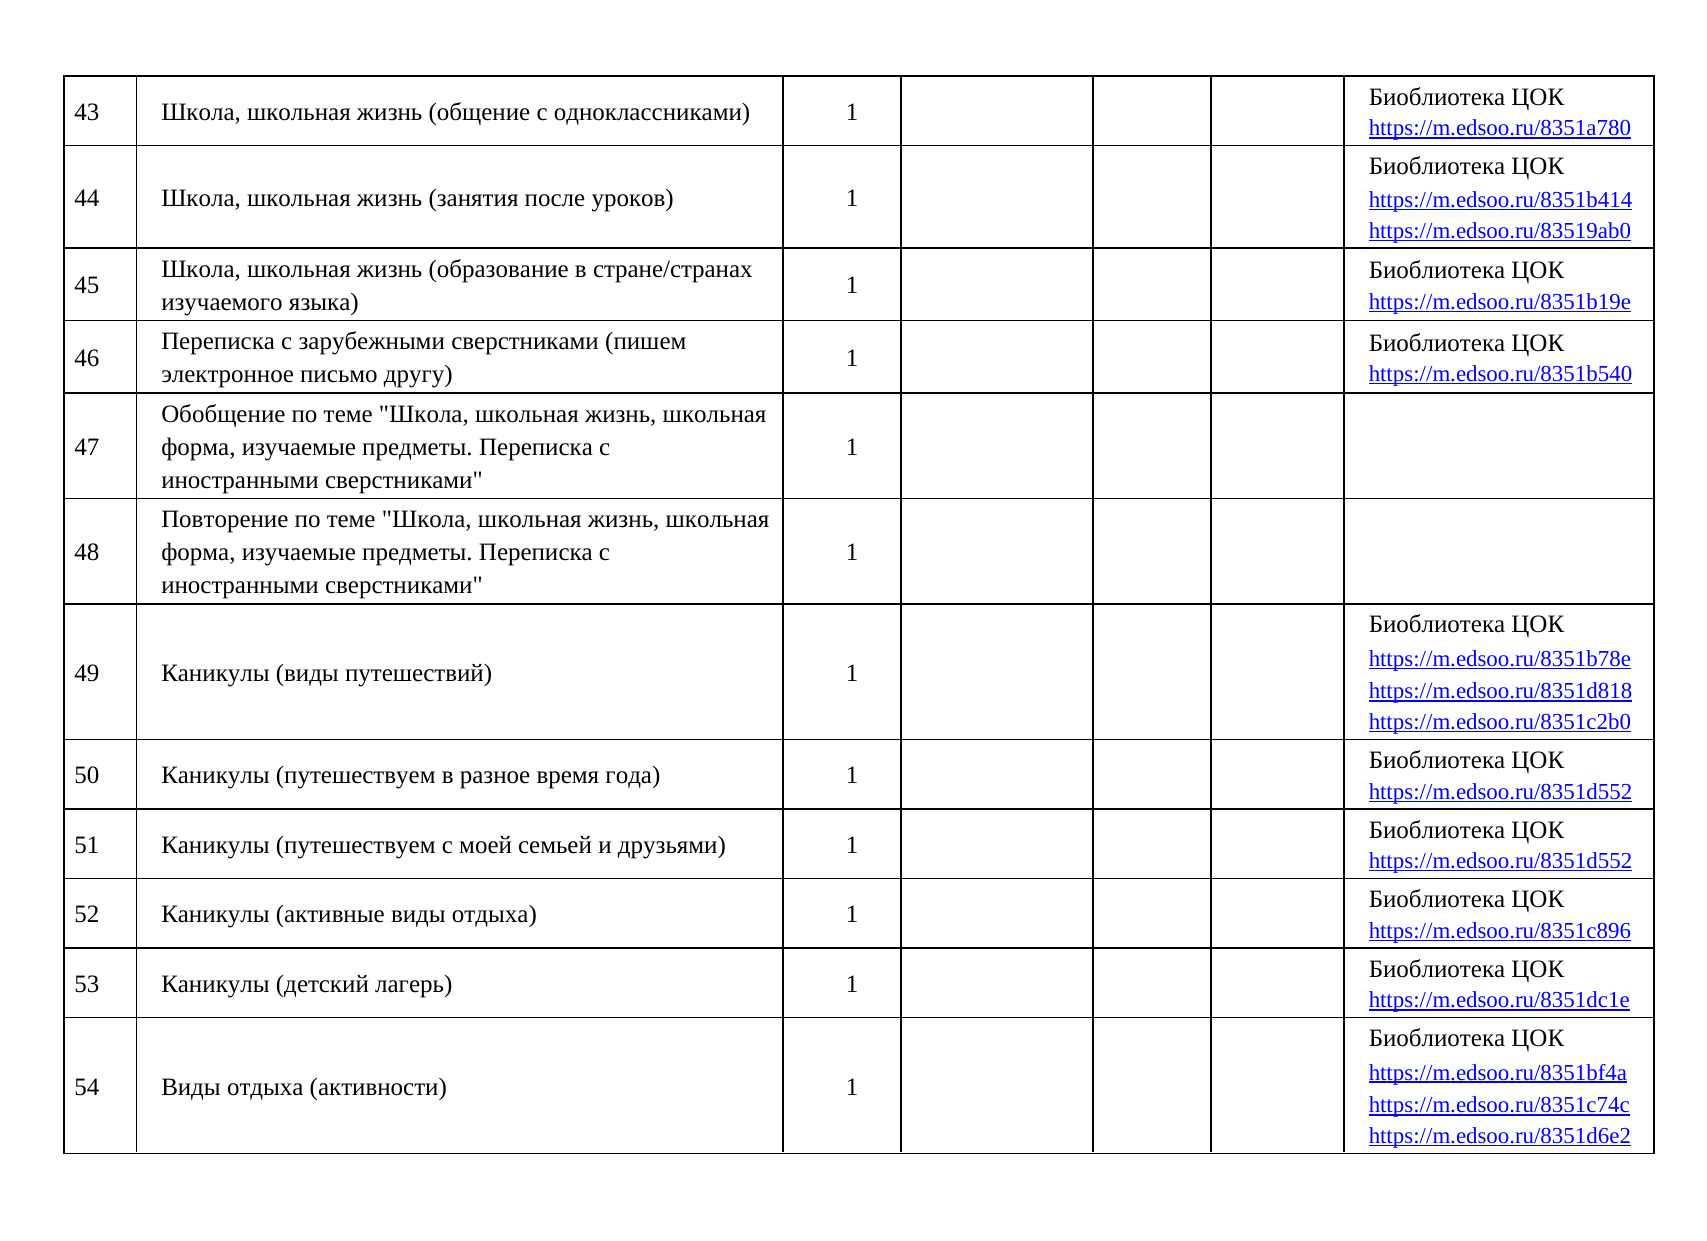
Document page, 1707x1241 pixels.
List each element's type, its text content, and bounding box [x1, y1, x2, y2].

table_cell Каникулы (активные виды отдыха) [137, 879, 782, 947]
table_cell Биоблиотека ЦОК https://m.edsoo.ru/8351b414 https://m.edsoo.ru/83519ab0 [1345, 146, 1653, 247]
table_cell [902, 810, 1092, 878]
table_cell Обобщение по теме "Школа, школьная жизнь, школьная форма, изучаемые предметы. Переписка с иностранными сверстниками" [137, 394, 782, 497]
table_cell [1094, 394, 1210, 497]
table_cell Виды отдыха (активности) [137, 1018, 782, 1152]
table_cell 1 [784, 879, 900, 947]
table_cell 45 [65, 249, 136, 319]
table_cell Каникулы (путешествуем в разное время года) [137, 740, 782, 808]
table_cell [1212, 249, 1343, 319]
table_cell [902, 949, 1092, 1017]
table_cell Биоблиотека ЦОК https://m.edsoo.ru/8351a780 [1345, 77, 1653, 144]
table_cell 44 [65, 146, 136, 247]
table_cell 1 [784, 394, 900, 497]
table_cell Каникулы (виды путешествий) [137, 605, 782, 738]
table_cell [1094, 321, 1210, 392]
table_cell [1212, 499, 1343, 603]
table_cell 1 [784, 810, 900, 878]
table_cell 1 [784, 321, 900, 392]
table_cell 1 [784, 249, 900, 319]
table_cell Школа, школьная жизнь (образование в стране/странах изучаемого языка) [137, 249, 782, 319]
table_cell 1 [784, 1018, 900, 1152]
table_cell 1 [784, 146, 900, 247]
table_cell 46 [65, 321, 136, 392]
table_cell [902, 740, 1092, 808]
table_cell 1 [784, 740, 900, 808]
table_cell Школа, школьная жизнь (общение с одноклассниками) [137, 77, 782, 144]
table_cell Биоблиотека ЦОК https://m.edsoo.ru/8351b78e https://m.edsoo.ru/8351d818 https://m.edsoo.ru/8351c2b0 [1345, 605, 1653, 738]
table_cell [1094, 810, 1210, 878]
table_cell [1212, 321, 1343, 392]
table_cell 50 [65, 740, 136, 808]
table_cell [902, 146, 1092, 247]
table_cell Биоблиотека ЦОК https://m.edsoo.ru/8351d552 [1345, 810, 1653, 878]
table_cell Биоблиотека ЦОК https://m.edsoo.ru/8351d552 [1345, 740, 1653, 808]
table_cell 52 [65, 879, 136, 947]
table_cell Биоблиотека ЦОК https://m.edsoo.ru/8351bf4a https://m.edsoo.ru/8351c74c https://m.edsoo.ru/8351d6e2 [1345, 1018, 1653, 1152]
table_cell [1345, 394, 1653, 497]
table_cell Биоблиотека ЦОК https://m.edsoo.ru/8351dc1e [1345, 949, 1653, 1017]
table_cell [1345, 499, 1653, 603]
table_cell [1094, 879, 1210, 947]
table_cell 1 [784, 949, 900, 1017]
table_cell [1212, 394, 1343, 497]
table_cell 1 [784, 605, 900, 738]
table_cell Переписка с зарубежными сверстниками (пишем электронное письмо другу) [137, 321, 782, 392]
table_cell Биоблиотека ЦОК https://m.edsoo.ru/8351b19e [1345, 249, 1653, 319]
table_cell [1212, 879, 1343, 947]
table_cell [902, 499, 1092, 603]
table_cell [902, 394, 1092, 497]
table_cell 48 [65, 499, 136, 603]
table_cell [1094, 146, 1210, 247]
table_cell [902, 249, 1092, 319]
table_cell [1212, 810, 1343, 878]
table_cell [1094, 605, 1210, 738]
table_cell [902, 321, 1092, 392]
table_cell [1094, 499, 1210, 603]
table_cell Повторение по теме "Школа, школьная жизнь, школьная форма, изучаемые предметы. Переписка с иностранными сверстниками" [137, 499, 782, 603]
table_cell Школа, школьная жизнь (занятия после уроков) [137, 146, 782, 247]
table_cell 1 [784, 77, 900, 144]
table_cell [1212, 949, 1343, 1017]
table_cell Биоблиотека ЦОК https://m.edsoo.ru/8351c896 [1345, 879, 1653, 947]
table_cell [1212, 77, 1343, 144]
table_cell [902, 1018, 1092, 1152]
table_cell [902, 605, 1092, 738]
table_cell [1094, 249, 1210, 319]
table_cell Каникулы (детский лагерь) [137, 949, 782, 1017]
table_cell 49 [65, 605, 136, 738]
table_cell [1212, 146, 1343, 247]
table_cell [1094, 740, 1210, 808]
table_cell 43 [65, 77, 136, 144]
table_cell [1094, 1018, 1210, 1152]
table_cell 1 [784, 499, 900, 603]
table_cell [1094, 77, 1210, 144]
table_cell [902, 77, 1092, 144]
table_cell Каникулы (путешествуем с моей семьей и друзьями) [137, 810, 782, 878]
table_cell [1212, 605, 1343, 738]
table_cell [1212, 740, 1343, 808]
table_cell [1212, 1018, 1343, 1152]
table_cell 51 [65, 810, 136, 878]
table_cell 54 [65, 1018, 136, 1152]
table_cell 53 [65, 949, 136, 1017]
table_cell Биоблиотека ЦОК https://m.edsoo.ru/8351b540 [1345, 321, 1653, 392]
table_cell [902, 879, 1092, 947]
table_cell 47 [65, 394, 136, 497]
table_cell [1094, 949, 1210, 1017]
